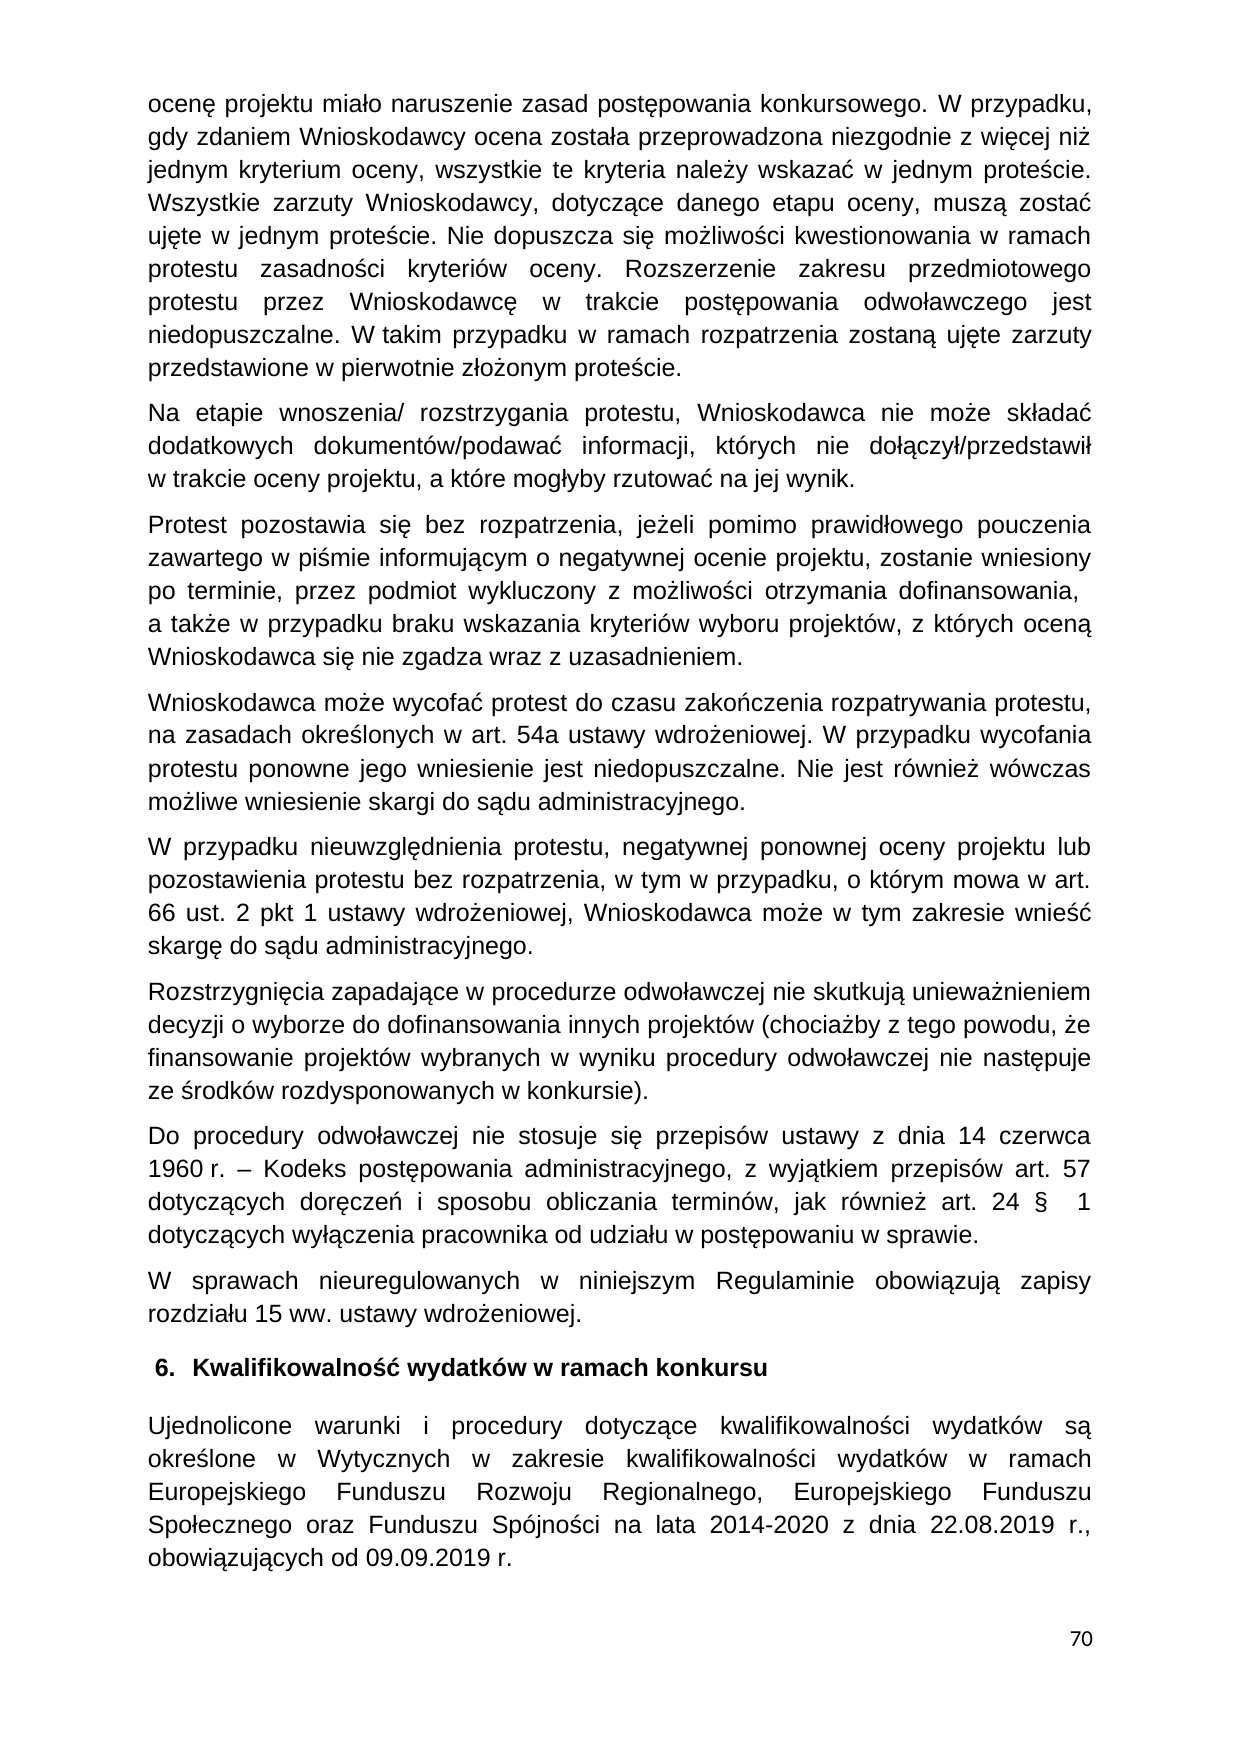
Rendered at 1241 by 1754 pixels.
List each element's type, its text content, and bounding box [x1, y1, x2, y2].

text W przypadku nieuwzględnienia protestu, negatywnej ponownej oceny projektu lub pozostawienia protestu bez rozpatrzenia, w tym w przypadku, o którym mowa w art. 66 ust. 2 pkt 1 ustawy wdrożeniowej, Wnioskodawca może w tym zakresie wnieść skargę do sądu administracyjnego. [148, 832, 1093, 960]
text Do procedury odwoławczej nie stosuje się przepisów ustawy z dnia 14 czerwca 1960 r. – Kodeks postępowania administracyjnego, z wyjątkiem przepisów art. 57 dotyczących doręczeń i sposobu obliczania terminów, jak również art. 24 § 1 dotyczących wyłączenia pracownika od udziału w postępowaniu w sprawie. [148, 1121, 1093, 1249]
text Ujednolicone warunki i procedury dotyczące kwalifikowalności wydatków są określone w Wytycznych w zakresie kwalifikowalności wydatków w ramach Europejskiego Funduszu Rozwoju Regionalnego, Europejskiego Funduszu Społecznego oraz Funduszu Spójności na lata 2014-2020 z dnia 22.08.2019 r., obowiązujących od 09.09.2019 r. [148, 1411, 1093, 1572]
text W sprawach nieuregulowanych w niniejszym Regulaminie obowiązują zapisy rozdziału 15 ww. ustawy wdrożeniowej. [148, 1266, 1093, 1328]
text Wnioskodawca może wycofać protest do czasu zakończenia rozpatrywania protestu, na zasadach określonych w art. 54a ustawy wdrożeniowej. W przypadku wycofania protestu ponowne jego wniesienie jest niedopuszczalne. Nie jest również wówczas możliwe wniesienie skargi do sądu administracyjnego. [148, 687, 1093, 815]
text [148, 89, 1093, 382]
text Rozstrzygnięcia zapadające w procedurze odwoławczej nie skutkują unieważnieniem decyzji o wyborze do dofinansowania innych projektów (chociażby z tego powodu, że finansowanie projektów wybranych w wyniku procedury odwoławczej nie następuje ze środków rozdysponowanych w konkursie). [148, 977, 1093, 1104]
text Na etapie wnoszenia/ rozstrzygania protestu, Wnioskodawca nie może składać dodatkowych dokumentów/podawać informacji, których nie dołączył/przedstawił w trakcie oceny projektu, a które mogłyby rzutować na jej wynik. [148, 398, 1093, 493]
subtitle Kwalifikowalność wydatków w ramach konkursu [154, 1353, 1093, 1381]
text Protest pozostawia się bez rozpatrzenia, jeżeli pomimo prawidłowego pouczenia zawartego w piśmie informującym o negatywnej ocenie projektu, zostanie wniesiony po terminie, przez podmiot wykluczony z możliwości otrzymania dofinansowania, a także w przypadku braku wskazania kryteriów wyboru projektów, z których oceną Wnioskodawca się nie zgadza wraz z uzasadnieniem. [148, 510, 1093, 671]
